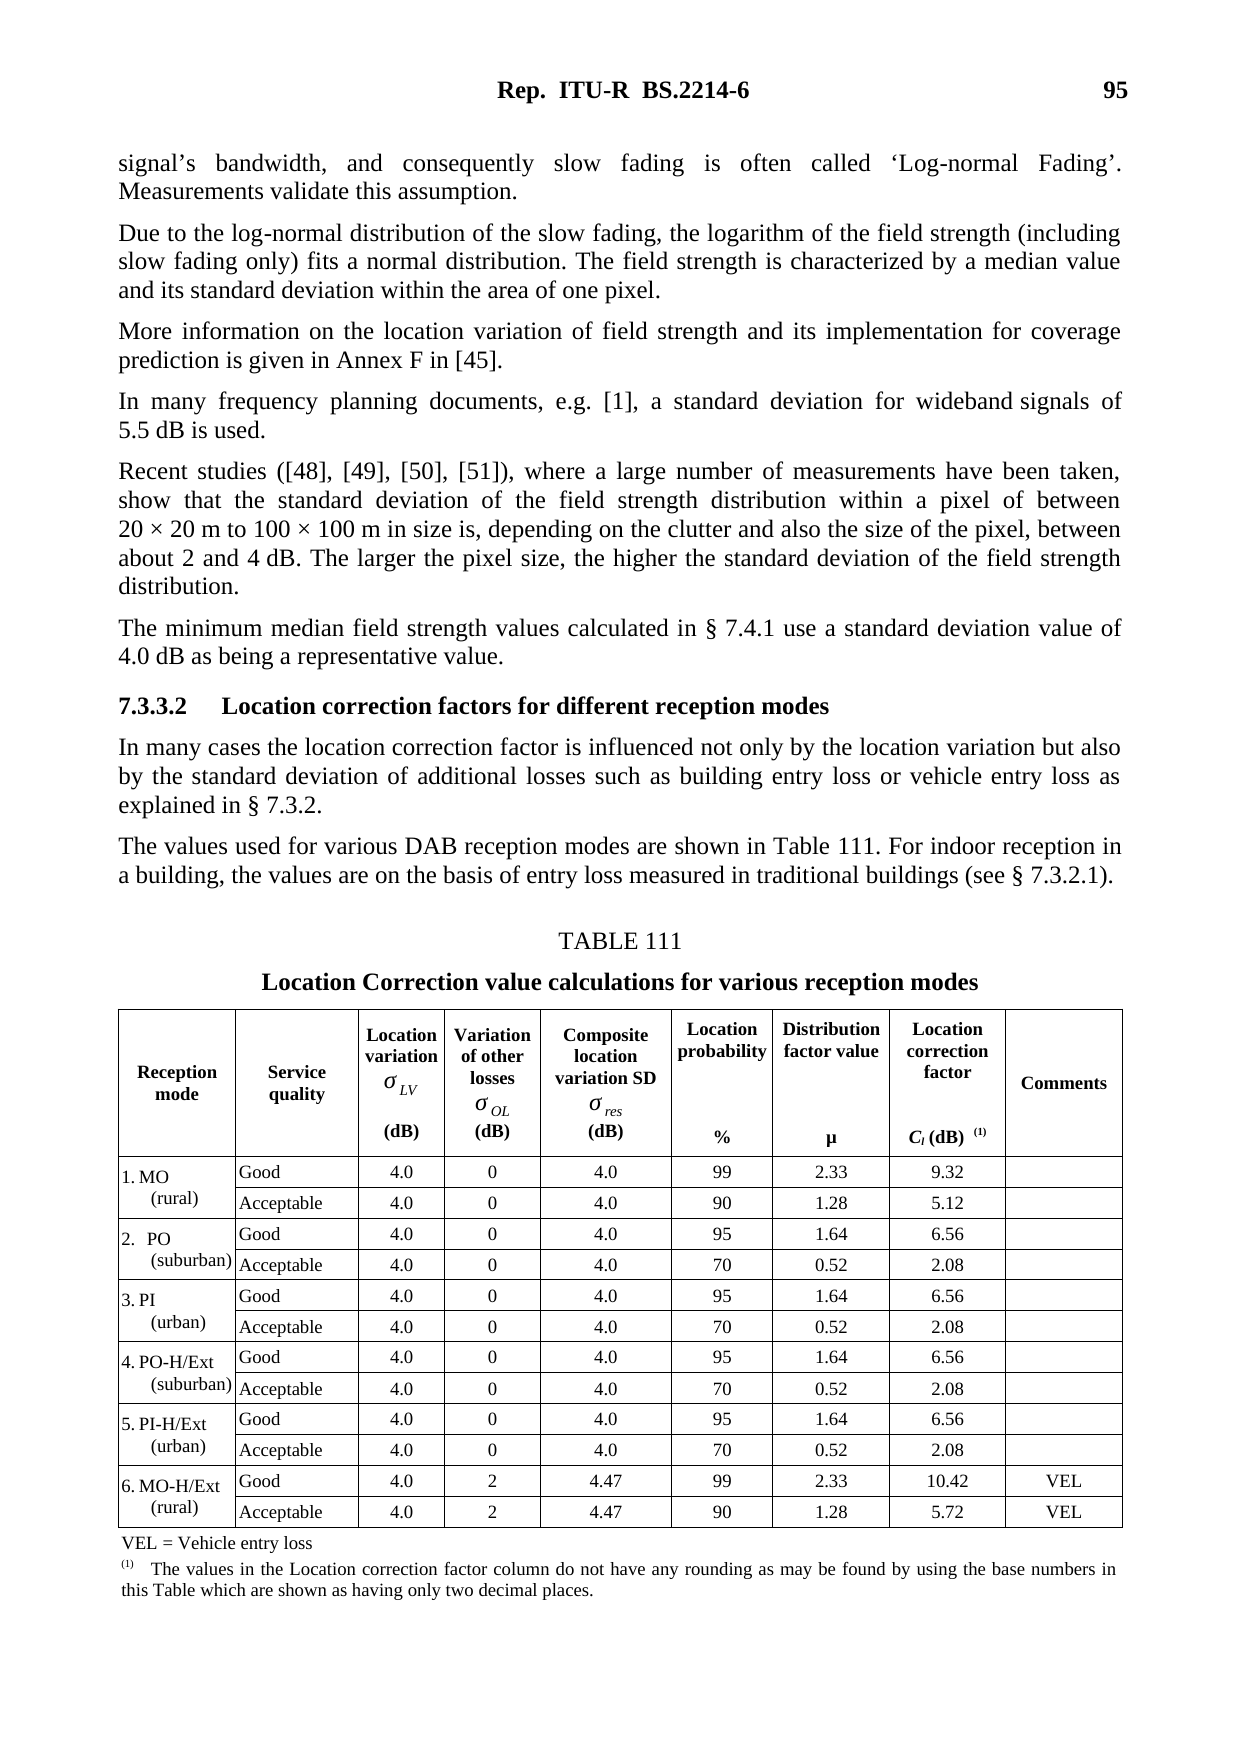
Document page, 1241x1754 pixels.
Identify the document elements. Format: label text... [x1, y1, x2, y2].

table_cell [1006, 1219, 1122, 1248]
subtitle 7.3.3.2 Location correction factors for different reception modes [118, 691, 1122, 720]
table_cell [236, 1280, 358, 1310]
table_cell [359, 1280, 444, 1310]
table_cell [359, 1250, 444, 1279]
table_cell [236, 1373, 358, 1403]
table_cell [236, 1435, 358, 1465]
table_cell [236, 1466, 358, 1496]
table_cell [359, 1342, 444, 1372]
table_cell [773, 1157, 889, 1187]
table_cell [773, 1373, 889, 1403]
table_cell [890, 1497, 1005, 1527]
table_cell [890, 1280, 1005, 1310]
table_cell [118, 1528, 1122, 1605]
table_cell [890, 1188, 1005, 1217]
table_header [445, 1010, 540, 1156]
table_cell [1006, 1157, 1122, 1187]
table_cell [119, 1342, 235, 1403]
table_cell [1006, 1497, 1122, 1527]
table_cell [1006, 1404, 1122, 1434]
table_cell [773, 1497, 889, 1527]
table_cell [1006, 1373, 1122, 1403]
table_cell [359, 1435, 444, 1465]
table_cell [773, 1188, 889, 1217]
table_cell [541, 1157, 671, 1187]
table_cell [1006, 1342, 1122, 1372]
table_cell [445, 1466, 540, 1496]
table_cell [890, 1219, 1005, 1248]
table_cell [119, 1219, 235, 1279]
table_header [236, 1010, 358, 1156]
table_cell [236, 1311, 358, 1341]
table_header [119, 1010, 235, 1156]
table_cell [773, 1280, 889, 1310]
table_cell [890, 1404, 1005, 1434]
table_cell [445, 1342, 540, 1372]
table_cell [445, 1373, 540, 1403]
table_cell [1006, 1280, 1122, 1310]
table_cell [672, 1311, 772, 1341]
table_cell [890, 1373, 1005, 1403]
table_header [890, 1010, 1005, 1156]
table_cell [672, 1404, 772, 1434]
text In many frequency planning documents, e.g. [1], a standard deviation for wideband signals of 5.5 dB is used. [118, 386, 1122, 444]
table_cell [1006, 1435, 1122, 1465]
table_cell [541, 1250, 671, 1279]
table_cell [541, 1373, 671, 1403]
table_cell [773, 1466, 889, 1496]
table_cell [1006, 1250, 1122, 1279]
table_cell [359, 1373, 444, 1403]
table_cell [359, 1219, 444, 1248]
text More information on the location variation of field strength and its implementation for coverage prediction is given in Annex F in [45]. [118, 316, 1122, 374]
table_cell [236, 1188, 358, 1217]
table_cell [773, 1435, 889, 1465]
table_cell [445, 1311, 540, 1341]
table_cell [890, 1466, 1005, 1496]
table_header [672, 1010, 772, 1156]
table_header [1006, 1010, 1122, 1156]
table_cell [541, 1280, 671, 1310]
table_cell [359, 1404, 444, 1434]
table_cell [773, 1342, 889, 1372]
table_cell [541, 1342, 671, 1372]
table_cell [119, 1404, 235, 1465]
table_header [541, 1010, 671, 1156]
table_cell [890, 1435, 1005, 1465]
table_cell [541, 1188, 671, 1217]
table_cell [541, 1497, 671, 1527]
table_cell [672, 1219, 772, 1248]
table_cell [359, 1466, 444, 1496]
text The values used for various DAB reception modes are shown in Table 111. For indoor reception in a building, the values are on the basis of entry loss measured in traditional buildings (see § 7.3.2.1). [118, 831, 1122, 888]
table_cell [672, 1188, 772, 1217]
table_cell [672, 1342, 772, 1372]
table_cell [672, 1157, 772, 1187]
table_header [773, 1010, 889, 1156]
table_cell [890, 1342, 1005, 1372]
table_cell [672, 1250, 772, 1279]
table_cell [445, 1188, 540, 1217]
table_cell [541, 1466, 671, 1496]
title Location Correction value calculations for various reception modes [118, 967, 1122, 996]
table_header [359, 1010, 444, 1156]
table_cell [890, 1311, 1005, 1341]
text Recent studies ([48], [49], [50], [51]), where a large number of measurements have been taken, show that the standard deviation of the field strength distribution within a pixel of between 20 × 20 m to 100 × 100 m in size is, depending on the clutter and also the size of the pixel, between about 2 and 4 dB. The larger the pixel size, the higher the standard deviation of the field strength distribution. [118, 456, 1122, 600]
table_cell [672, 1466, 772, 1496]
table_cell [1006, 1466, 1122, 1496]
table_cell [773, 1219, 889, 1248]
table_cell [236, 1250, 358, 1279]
text TABLE 111 [118, 926, 1122, 955]
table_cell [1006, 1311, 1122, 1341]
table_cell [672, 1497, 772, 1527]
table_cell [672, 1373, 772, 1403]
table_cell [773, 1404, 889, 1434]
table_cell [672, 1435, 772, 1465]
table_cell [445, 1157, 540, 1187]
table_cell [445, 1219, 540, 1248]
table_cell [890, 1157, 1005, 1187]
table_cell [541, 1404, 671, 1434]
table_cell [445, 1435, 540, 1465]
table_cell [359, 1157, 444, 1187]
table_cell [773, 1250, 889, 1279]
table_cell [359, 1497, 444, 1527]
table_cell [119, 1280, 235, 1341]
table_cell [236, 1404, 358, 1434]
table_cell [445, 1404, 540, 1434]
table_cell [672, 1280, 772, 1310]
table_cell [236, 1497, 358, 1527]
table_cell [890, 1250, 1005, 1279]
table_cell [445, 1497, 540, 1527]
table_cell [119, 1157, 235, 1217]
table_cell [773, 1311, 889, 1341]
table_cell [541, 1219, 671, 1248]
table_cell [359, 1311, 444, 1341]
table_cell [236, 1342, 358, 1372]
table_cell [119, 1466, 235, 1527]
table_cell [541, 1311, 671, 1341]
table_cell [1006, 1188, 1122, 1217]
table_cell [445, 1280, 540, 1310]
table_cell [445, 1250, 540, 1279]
text In many cases the location correction factor is influenced not only by the location variation but also by the standard deviation of additional losses such as building entry loss or vehicle entry loss as explained in § 7.3.2. [118, 732, 1122, 818]
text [118, 148, 1122, 205]
text Due to the log-normal distribution of the slow fading, the logarithm of the field strength (including slow fading only) fits a normal distribution. The field strength is characterized by a median value and its standard deviation within the area of one pixel. [118, 218, 1122, 304]
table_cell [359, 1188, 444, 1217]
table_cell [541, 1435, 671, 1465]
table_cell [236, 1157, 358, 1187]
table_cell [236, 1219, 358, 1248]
text The minimum median field strength values calculated in § 7.4.1 use a standard deviation value of 4.0 dB as being a representative value. [118, 613, 1122, 670]
